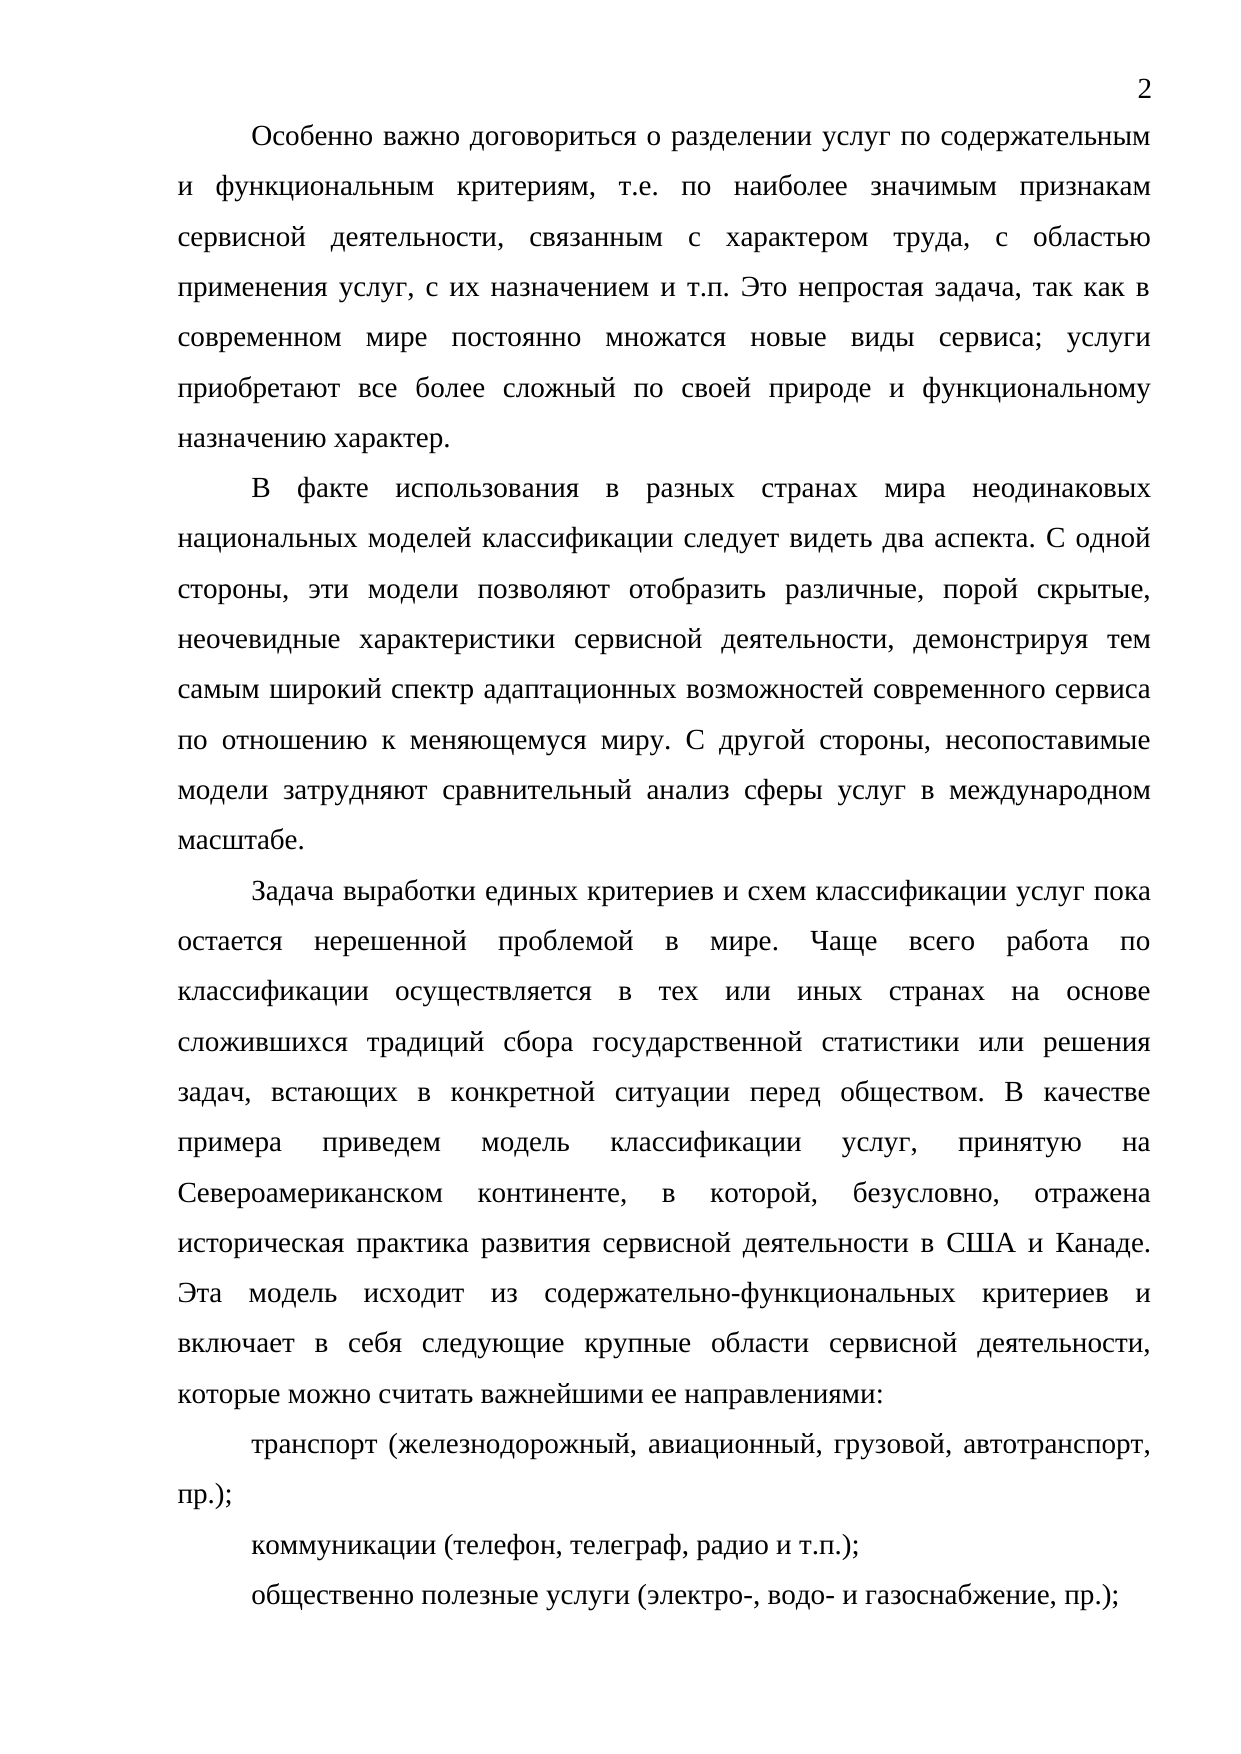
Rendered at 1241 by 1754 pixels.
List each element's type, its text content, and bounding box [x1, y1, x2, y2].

text Задача выработки единых критериев и схем классификации услуг пока остается нерешенной проблемой в мире. Чаще всего работа по классификации осуществляется в тех или иных странах на основе сложившихся традиций сбора государственной статистики или решения задач, встающих в конкретной ситуации перед обществом. В качестве примера приведем модель классификации услуг, принятую на Североамериканском континенте, в которой, безусловно, отражена историческая практика развития сервисной деятельности в США и Канаде. Эта модель исходит из содержательно-функциональных критериев и включает в себя следующие крупные области сервисной деятельности, которые можно считать важнейшими ее направлениями: [177, 873, 1152, 1409]
text коммуникации (телефон, телеграф, радио и т.п.); [177, 1527, 1152, 1560]
text Особенно важно договориться о разделении услуг по содержательным и функциональным критериям, т.е. по наиболее значимым признакам сервисной деятельности, связанным с характером труда, с областью применения услуг, с их назначением и т.п. Это непростая задача, так как в современном мире постоянно множатся новые виды сервиса; услуги приобретают все более сложный по своей природе и функциональному назначению характер. [177, 118, 1152, 453]
text В факте использования в разных странах мира неодинаковых национальных моделей классификации следует видеть два аспекта. С одной стороны, эти модели позволяют отобразить различные, порой скрытые, неочевидные характеристики сервисной деятельности, демонстрируя тем самым широкий спектр адаптационных возможностей современного сервиса по отношению к меняющемуся миру. С другой стороны, несопоставимые модели затрудняют сравнительный анализ сферы услуг в международном масштабе. [177, 470, 1152, 856]
text общественно полезные услуги (электро-, водо- и газоснабжение, пр.); [177, 1577, 1152, 1611]
text транспорт (железнодорожный, авиационный, грузовой, автотранспорт, пр.); [177, 1426, 1152, 1510]
